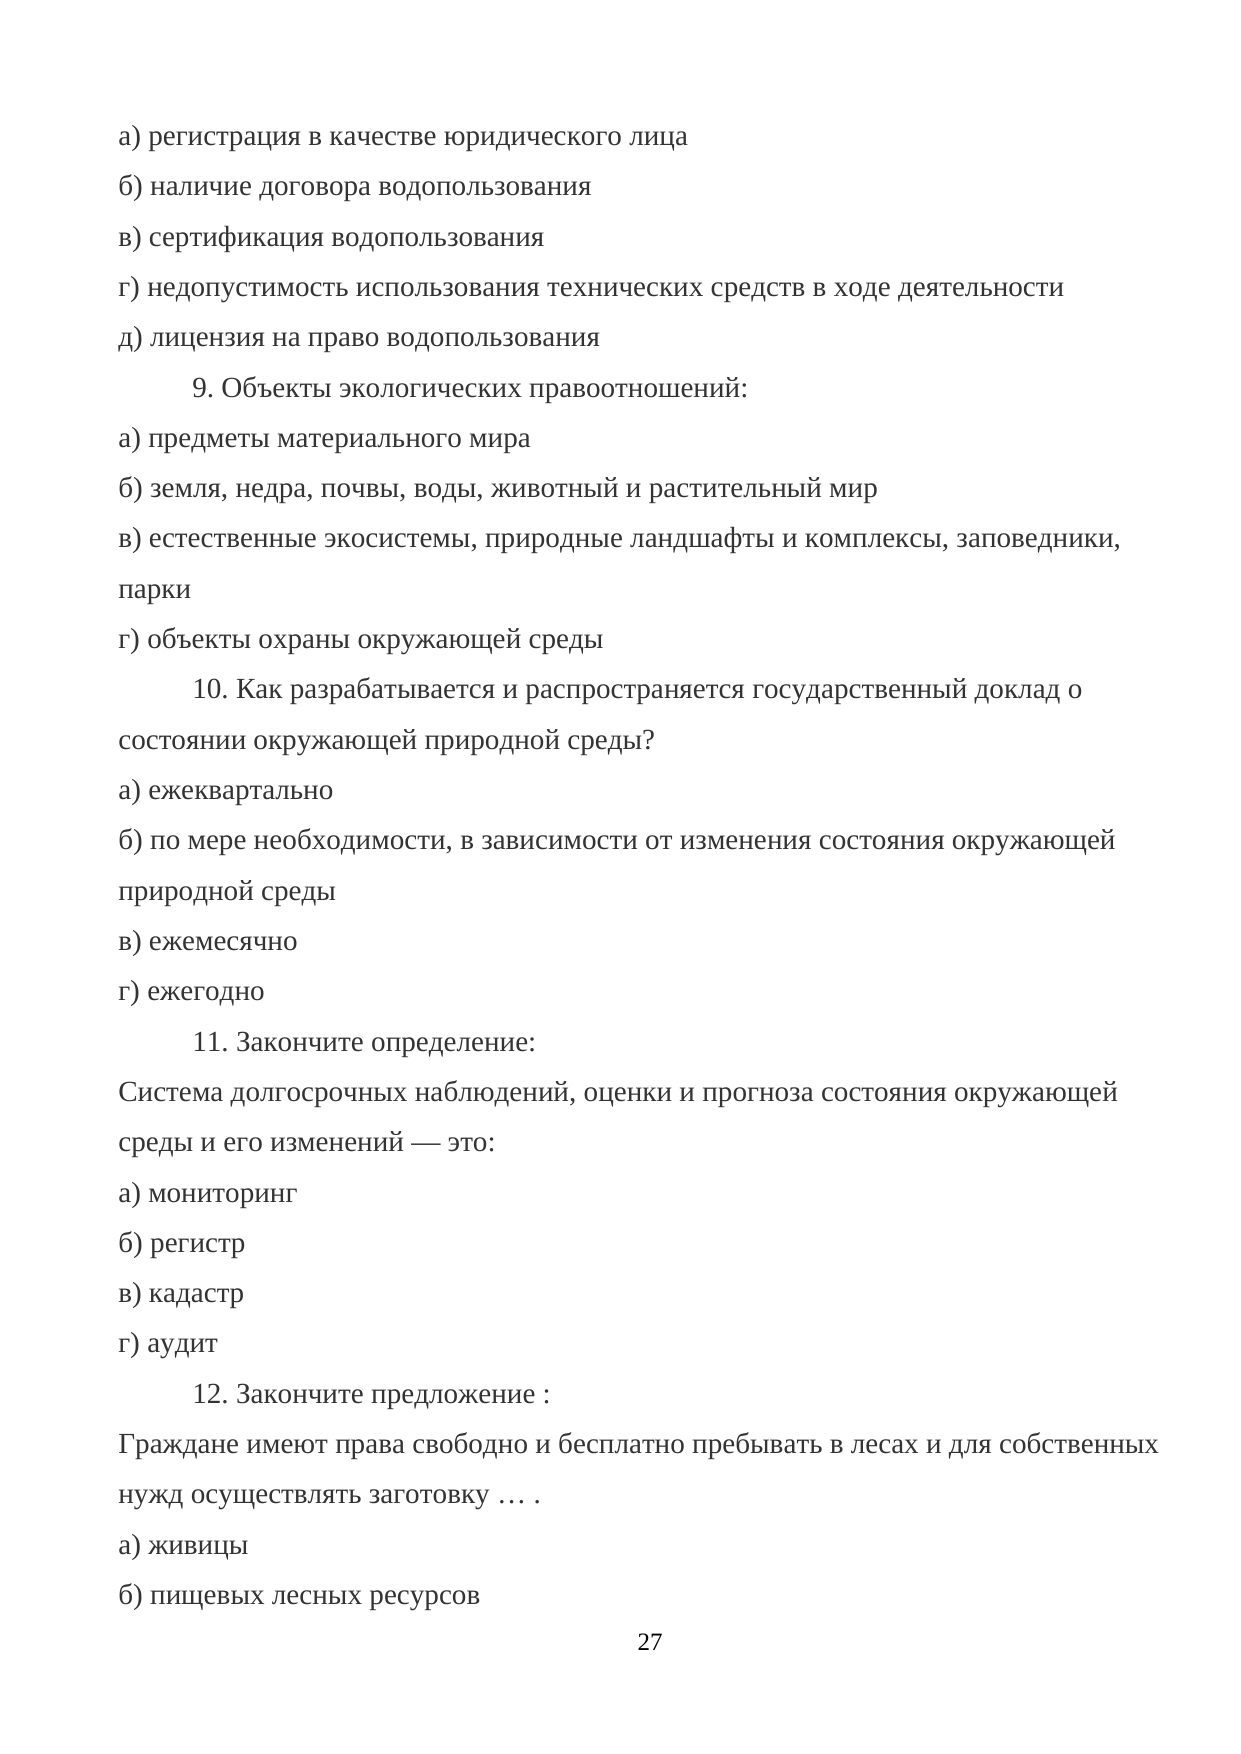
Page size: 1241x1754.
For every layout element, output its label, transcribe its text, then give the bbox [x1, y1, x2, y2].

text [118, 1376, 1181, 1611]
text 11. Закончите определение: Система долгосрочных наблюдений, оценки и прогноза состояния окружающей среды и его изменений — это: а) мониторинг б) регистр в) кадастр г) аудит [118, 1024, 1181, 1359]
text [118, 118, 1181, 353]
text 10. Как разрабатывается и распространяется государственный доклад о состоянии окружающей природной среды? а) ежеквартально б) по мере необходимости, в зависимости от изменения состояния окружающей природной среды в) ежемесячно г) ежегодно [118, 672, 1181, 1007]
text 9. Объекты экологических правоотношений: а) предметы материального мира б) земля, недра, почвы, воды, животный и растительный мир в) естественные экосистемы, природные ландшафты и комплексы, заповедники, парки г) объекты охраны окружающей среды [118, 370, 1181, 655]
